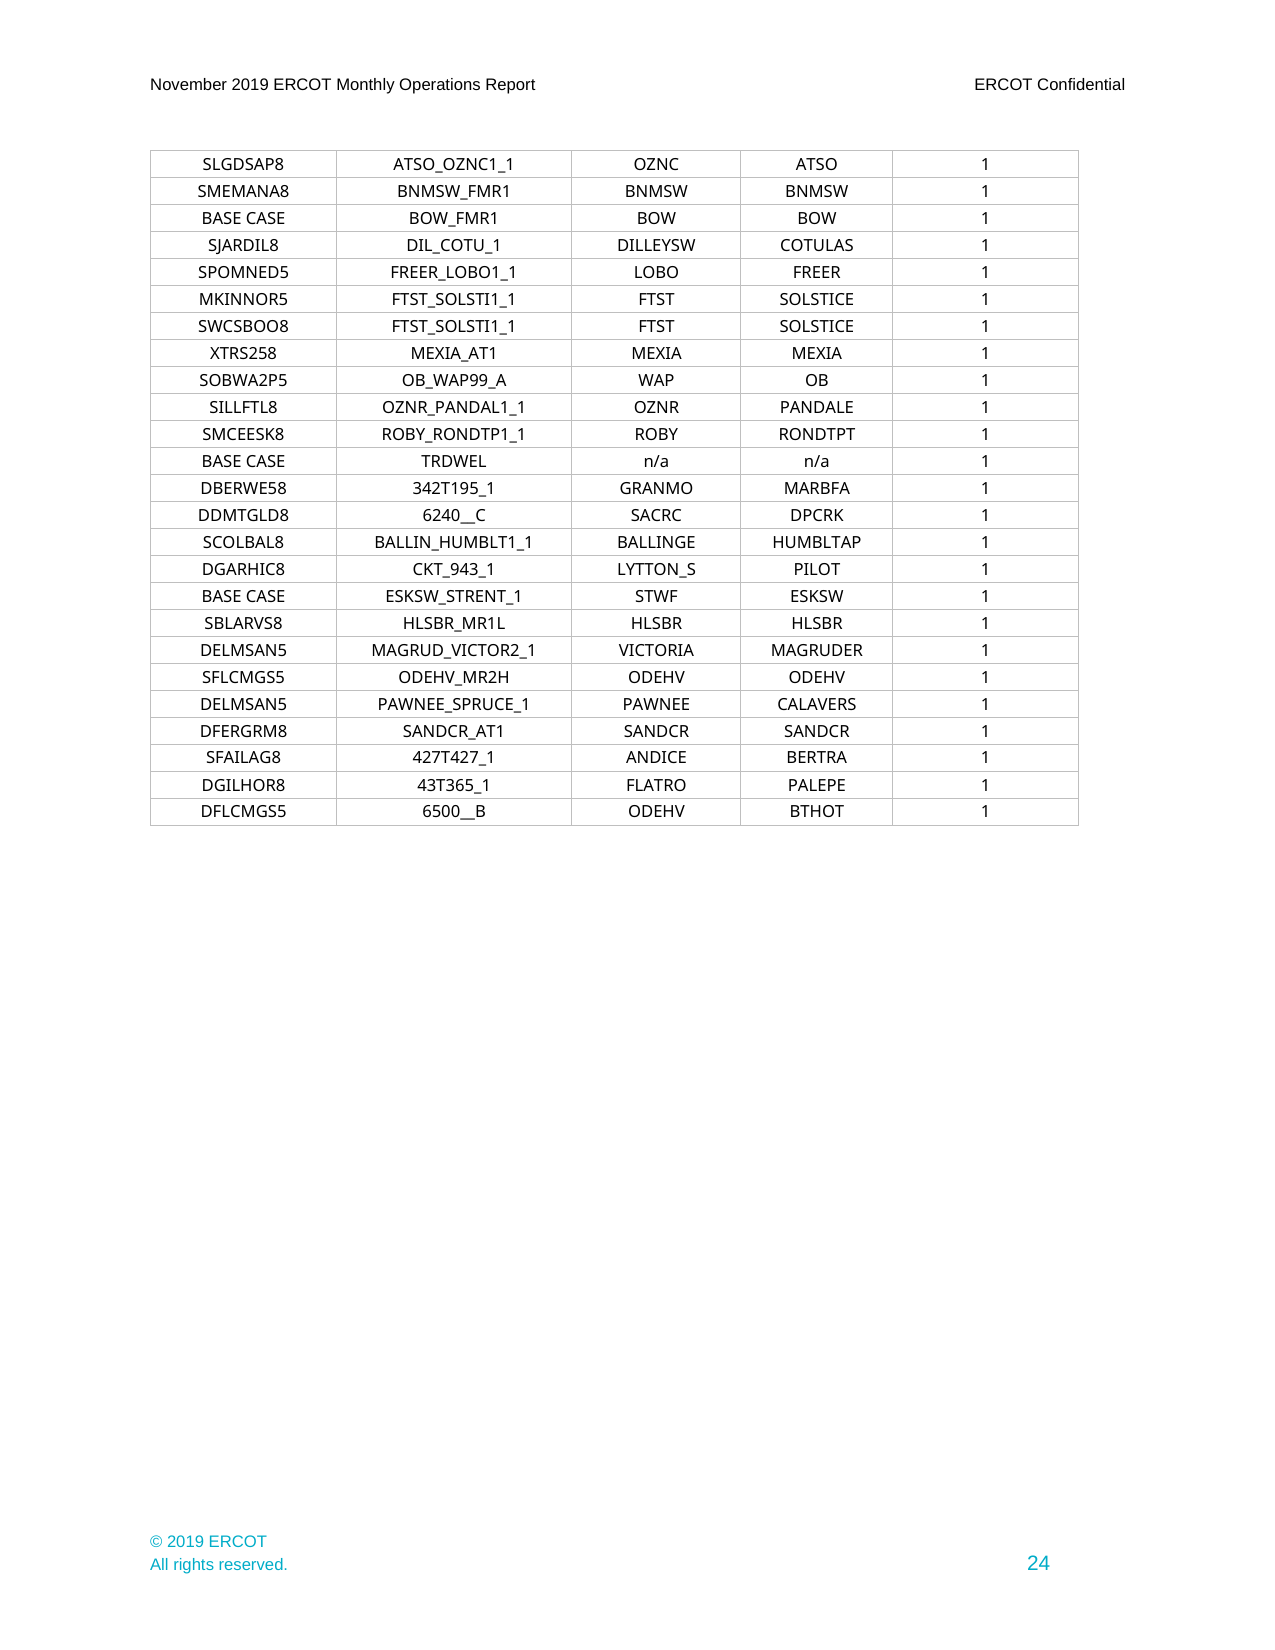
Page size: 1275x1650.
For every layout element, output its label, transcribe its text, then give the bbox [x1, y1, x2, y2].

table_cell PANDALE [741, 394, 892, 420]
table_cell 1 [893, 637, 1078, 663]
table_cell FREER [741, 259, 892, 285]
table_cell 427T427_1 [337, 745, 571, 771]
table_cell ODEHV [572, 799, 740, 824]
table_cell LYTTON_S [572, 556, 740, 582]
table_cell VICTORIA [572, 637, 740, 663]
table_cell SPOMNED5 [151, 259, 336, 285]
table_cell 1 [893, 502, 1078, 528]
table_cell SACRC [572, 502, 740, 528]
table_cell ESKSW_STRENT_1 [337, 583, 571, 609]
table_cell 1 [893, 583, 1078, 609]
table_cell ODEHV [741, 664, 892, 689]
table_cell MAGRUDER [741, 637, 892, 663]
table_cell BOW_FMR1 [337, 205, 571, 231]
table_cell SCOLBAL8 [151, 529, 336, 555]
table_cell MAGRUD_VICTOR2_1 [337, 637, 571, 663]
table_cell DDMTGLD8 [151, 502, 336, 528]
table_cell 43T365_1 [337, 772, 571, 797]
table_cell COTULAS [741, 232, 892, 258]
table_cell BNMSW_FMR1 [337, 178, 571, 204]
table_cell SANDCR [572, 718, 740, 743]
table_cell PALEPE [741, 772, 892, 797]
table_cell OZNC [572, 151, 740, 177]
table_cell 1 [893, 313, 1078, 339]
table_cell SFAILAG8 [151, 745, 336, 771]
table_cell SOLSTICE [741, 286, 892, 312]
table_cell SJARDIL8 [151, 232, 336, 258]
table_cell MEXIA [741, 340, 892, 366]
table_cell SMEMANA8 [151, 178, 336, 204]
table_cell FREER_LOBO1_1 [337, 259, 571, 285]
table_cell ATSO [741, 151, 892, 177]
table_cell HUMBLTAP [741, 529, 892, 555]
table_cell OZNR_PANDAL1_1 [337, 394, 571, 420]
table_cell SFLCMGS5 [151, 664, 336, 689]
table_cell BASE CASE [151, 448, 336, 474]
table_cell 1 [893, 772, 1078, 797]
table_cell SOBWA2P5 [151, 367, 336, 393]
table_cell FTST_SOLSTI1_1 [337, 286, 571, 312]
table_cell MEXIA [572, 340, 740, 366]
table_cell 6240__C [337, 502, 571, 528]
table_cell DGARHIC8 [151, 556, 336, 582]
table_cell DILLEYSW [572, 232, 740, 258]
table_cell FLATRO [572, 772, 740, 797]
table_cell 1 [893, 151, 1078, 177]
table_cell 1 [893, 529, 1078, 555]
table_cell 1 [893, 340, 1078, 366]
table_cell BTHOT [741, 799, 892, 824]
table_cell OB [741, 367, 892, 393]
table_cell 1 [893, 286, 1078, 312]
table_cell 1 [893, 745, 1078, 771]
table_cell MARBFA [741, 475, 892, 501]
table_cell ANDICE [572, 745, 740, 771]
table_cell SMCEESK8 [151, 421, 336, 447]
table_cell 342T195_1 [337, 475, 571, 501]
table_cell DFLCMGS5 [151, 799, 336, 824]
table_cell DIL_COTU_1 [337, 232, 571, 258]
table_cell STWF [572, 583, 740, 609]
table_cell 1 [893, 205, 1078, 231]
table_cell PILOT [741, 556, 892, 582]
table_cell SWCSBOO8 [151, 313, 336, 339]
table_cell 1 [893, 664, 1078, 689]
table_cell 1 [893, 556, 1078, 582]
table_cell SILLFTL8 [151, 394, 336, 420]
table_cell SANDCR_AT1 [337, 718, 571, 743]
table_cell CALAVERS [741, 691, 892, 717]
table_cell XTRS258 [151, 340, 336, 366]
table_cell FTST [572, 313, 740, 339]
table_cell 1 [893, 421, 1078, 447]
table_cell MKINNOR5 [151, 286, 336, 312]
table_cell BASE CASE [151, 583, 336, 609]
table_cell ESKSW [741, 583, 892, 609]
table_cell BALLINGE [572, 529, 740, 555]
table_cell RONDTPT [741, 421, 892, 447]
table_cell ROBY [572, 421, 740, 447]
table_cell 1 [893, 610, 1078, 636]
table_cell SANDCR [741, 718, 892, 743]
table_cell 1 [893, 691, 1078, 717]
table_cell DGILHOR8 [151, 772, 336, 797]
table_cell CKT_943_1 [337, 556, 571, 582]
table_cell 1 [893, 475, 1078, 501]
table_cell BOW [741, 205, 892, 231]
table_cell HLSBR_MR1L [337, 610, 571, 636]
table_cell BNMSW [572, 178, 740, 204]
table_cell n/a [572, 448, 740, 474]
table_cell 1 [893, 799, 1078, 824]
table_cell ODEHV [572, 664, 740, 689]
table_cell ATSO_OZNC1_1 [337, 151, 571, 177]
table_cell DPCRK [741, 502, 892, 528]
table_cell GRANMO [572, 475, 740, 501]
table_cell BNMSW [741, 178, 892, 204]
table_cell OB_WAP99_A [337, 367, 571, 393]
table_cell BASE CASE [151, 205, 336, 231]
table_cell ODEHV_MR2H [337, 664, 571, 689]
table_cell DFERGRM8 [151, 718, 336, 743]
table_cell 1 [893, 718, 1078, 743]
table_cell FTST_SOLSTI1_1 [337, 313, 571, 339]
table_cell 1 [893, 178, 1078, 204]
table_cell SOLSTICE [741, 313, 892, 339]
table_cell FTST [572, 286, 740, 312]
table_cell PAWNEE_SPRUCE_1 [337, 691, 571, 717]
table_cell OZNR [572, 394, 740, 420]
table_cell TRDWEL [337, 448, 571, 474]
table_cell WAP [572, 367, 740, 393]
table_cell BERTRA [741, 745, 892, 771]
table_cell HLSBR [572, 610, 740, 636]
table_cell 6500__B [337, 799, 571, 824]
table_cell 1 [893, 232, 1078, 258]
table_cell HLSBR [741, 610, 892, 636]
table_cell 1 [893, 259, 1078, 285]
table_cell PAWNEE [572, 691, 740, 717]
table_cell 1 [893, 367, 1078, 393]
table_cell SLGDSAP8 [151, 151, 336, 177]
table_cell BOW [572, 205, 740, 231]
table_cell SBLARVS8 [151, 610, 336, 636]
table_cell LOBO [572, 259, 740, 285]
table_cell DELMSAN5 [151, 691, 336, 717]
table_cell 1 [893, 394, 1078, 420]
table_cell ROBY_RONDTP1_1 [337, 421, 571, 447]
table_cell 1 [893, 448, 1078, 474]
table_cell DELMSAN5 [151, 637, 336, 663]
table_cell n/a [741, 448, 892, 474]
table_cell DBERWE58 [151, 475, 336, 501]
table_cell BALLIN_HUMBLT1_1 [337, 529, 571, 555]
table_cell MEXIA_AT1 [337, 340, 571, 366]
